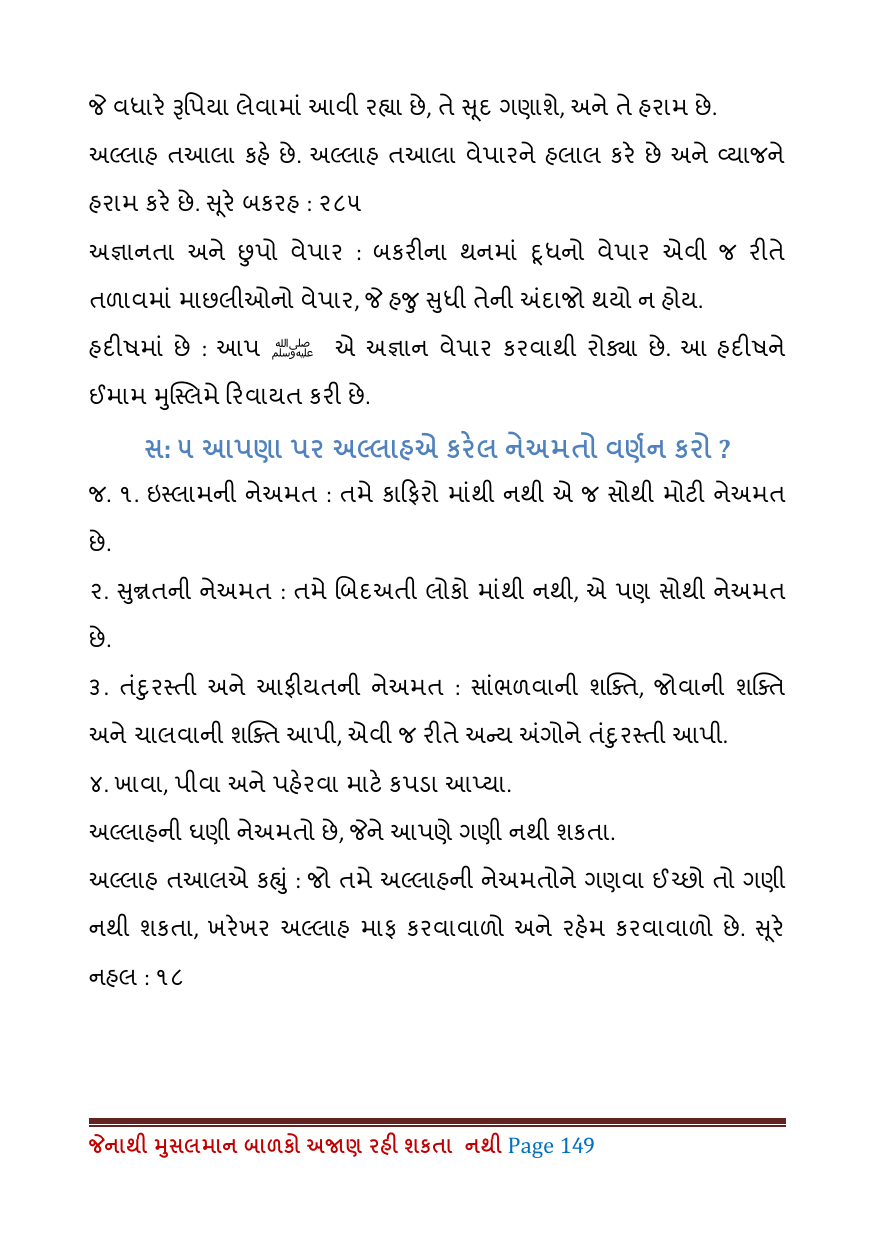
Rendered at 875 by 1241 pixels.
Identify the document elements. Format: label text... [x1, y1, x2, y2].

text અલ્લાહ તઆલા કહે છે. અલ્લાહ તઆલા વેપારને હલાલ કરે છે અને વ્યાજને હરામ કરે છે. સૂરે બકરહ : ૨૮૫ [88, 137, 786, 227]
text અલ્લાહ તઆલએ કહ્યું : જો તમે અલ્લાહની નેઅમતોને ગણવા ઈચ્છો તો ગણી નથી શકતા, ખરેખર અલ્લાહ માફ કરવાવાળો અને રહેમ કરવાવાળો છે. સૂરે નહલ : ૧૮ [88, 862, 786, 1000]
text જ. ૧. ઇસ્લામની નેઅમત : તમે કાફિરો માંથી નથી એ જ સોથી મોટી નેઅમત છે. [88, 476, 786, 566]
text અજ્ઞાનતા અને છુપો વેપાર : બકરીના થનમાં દૂધનો વેપાર એવી જ રીતે તળાવમાં માછલીઓનો વેપાર, જે હજુ સુધી તેની અંદાજો થયો ન હોય. [88, 233, 786, 323]
text ૩. તંદુરસ્તી અને આફીયતની નેઅમત : સાંભળવાની શક્તિ, જોવાની શક્તિ અને ચાલવાની શક્તિ આપી, એવી જ રીતે અન્ય અંગોને તંદુરસ્તી આપી. [88, 669, 786, 759]
text અલ્લાહની ઘણી નેઅમતો છે, જેને આપણે ગણી નથી શકતા. [88, 813, 786, 855]
text ૪. ખાવા, પીવા અને પહેરવા માટે કપડા આપ્યા. [88, 765, 786, 807]
text ૨. સુન્નતની નેઅમત : તમે બિદઅતી લોકો માંથી નથી, એ પણ સોથી નેઅમત છે. [88, 572, 786, 662]
subtitle સ: ૫ આપણા પર અલ્લાહએ કરેલ નેઅમતો વર્ણન કરો ? [88, 426, 786, 476]
text હદીષમાં છે : આપ ﷺ એ અજ્ઞાન વેપાર કરવાથી રોક્યા છે. આ હદીષને ઈમામ મુસ્લિમે રિવાયત કરી છે. [88, 330, 786, 420]
text જે વધારે રૂપિયા લેવામાં આવી રહ્યા છે, તે સૂદ ગણાશે, અને તે હરામ છે. [88, 88, 786, 131]
